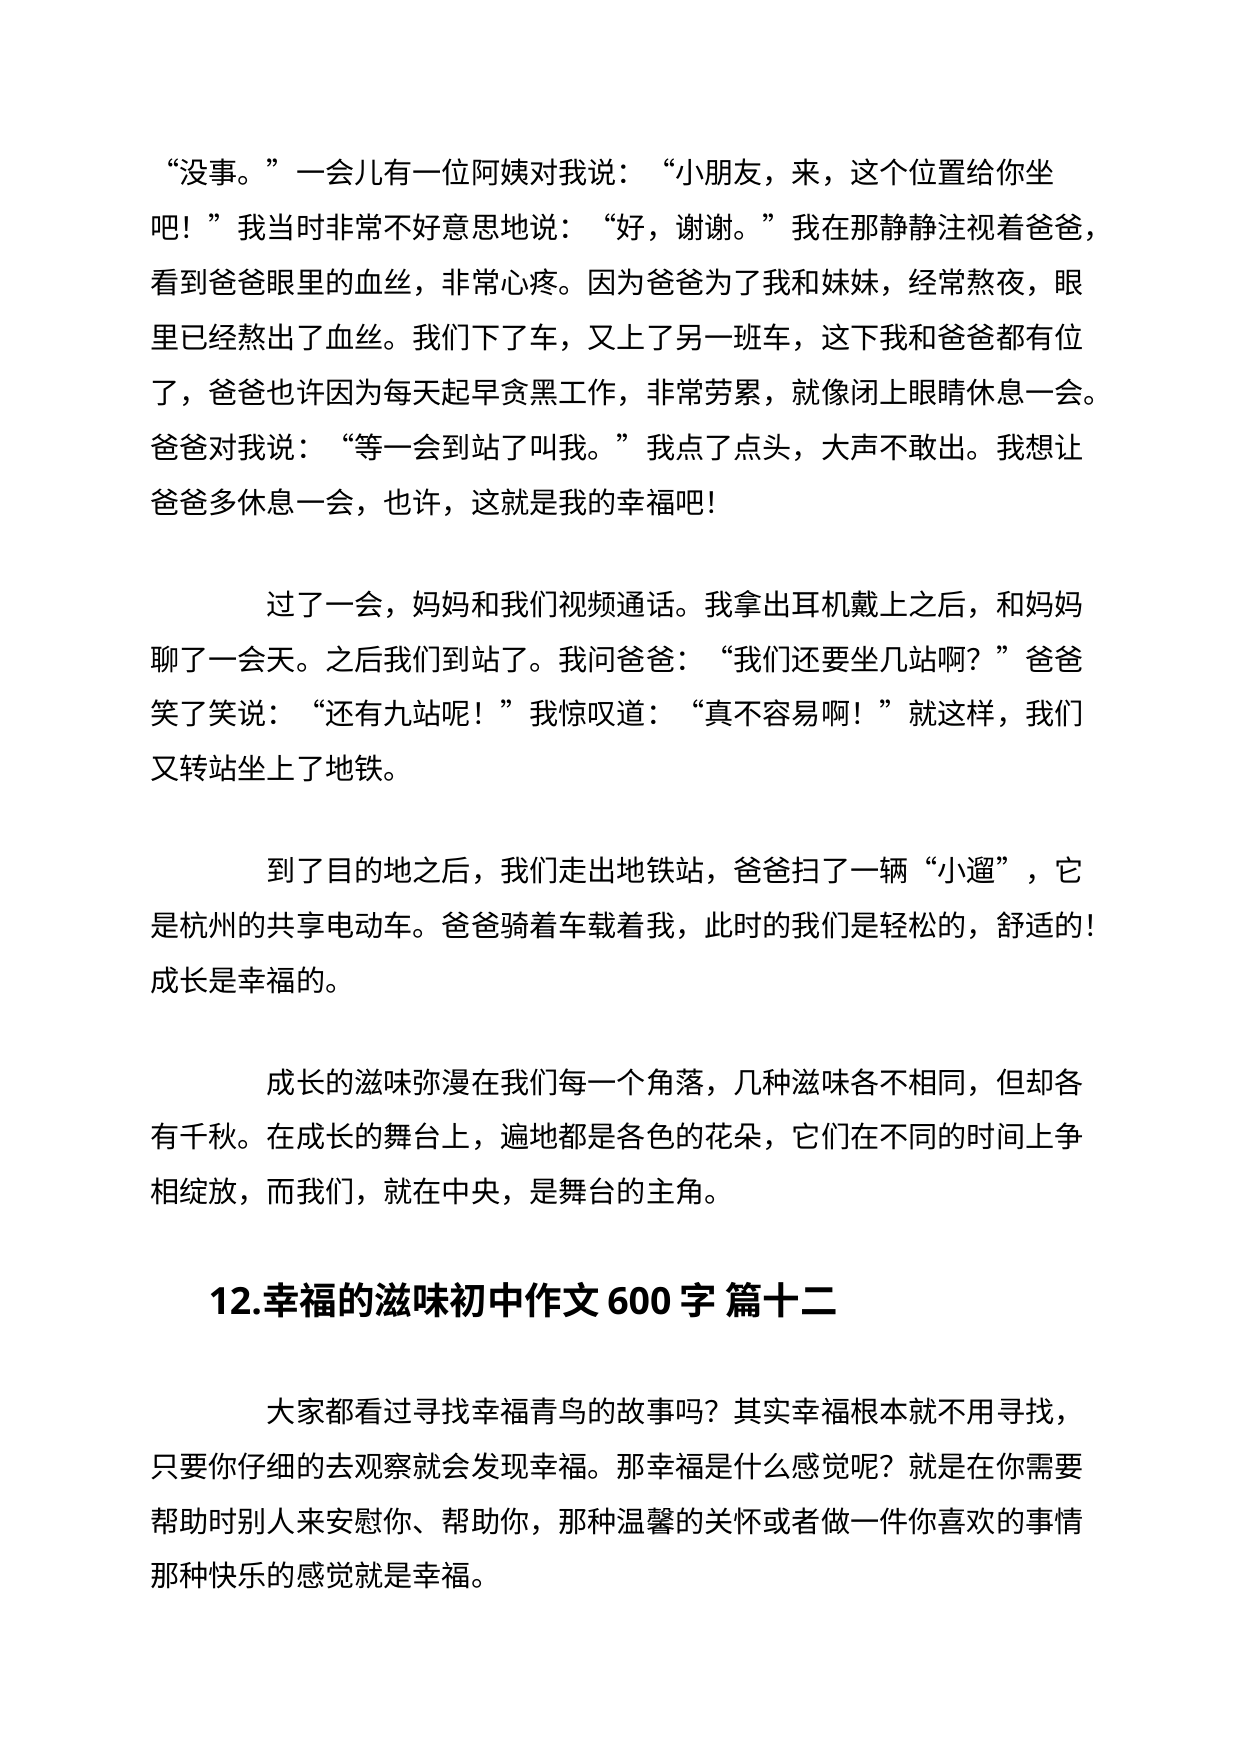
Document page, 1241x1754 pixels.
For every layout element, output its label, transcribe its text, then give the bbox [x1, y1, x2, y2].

text 成长的滋味弥漫在我们每一个角落，几种滋味各不相同，但却各有千秋。在成长的舞台上，遍地都是各色的花朵，它们在不同的时间上争相绽放，而我们，就在中央，是舞台的主角。 [150, 1059, 1090, 1211]
text 大家都看过寻找幸福青鸟的故事吗？其实幸福根本就不用寻找，只要你仔细的去观察就会发现幸福。那幸福是什么感觉呢？就是在你需要帮助时别人来安慰你、帮助你，那种温馨的关怀或者做一件你喜欢的事情那种快乐的感觉就是幸福。 [150, 1388, 1090, 1595]
text 12.幸福的滋味初中作文600字 篇十二 [150, 1271, 1090, 1325]
text 过了一会，妈妈和我们视频通话。我拿出耳机戴上之后，和妈妈聊了一会天。之后我们到站了。我问爸爸：“我们还要坐几站啊？”爸爸笑了笑说：“还有九站呢！”我惊叹道：“真不容易啊！”就这样，我们又转站坐上了地铁。 [150, 581, 1090, 788]
text 到了目的地之后，我们走出地铁站，爸爸扫了一辆“小遛”，它是杭州的共享电动车。爸爸骑着车载着我，此时的我们是轻松的，舒适的！成长是幸福的。 [150, 848, 1090, 1000]
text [150, 150, 1090, 522]
